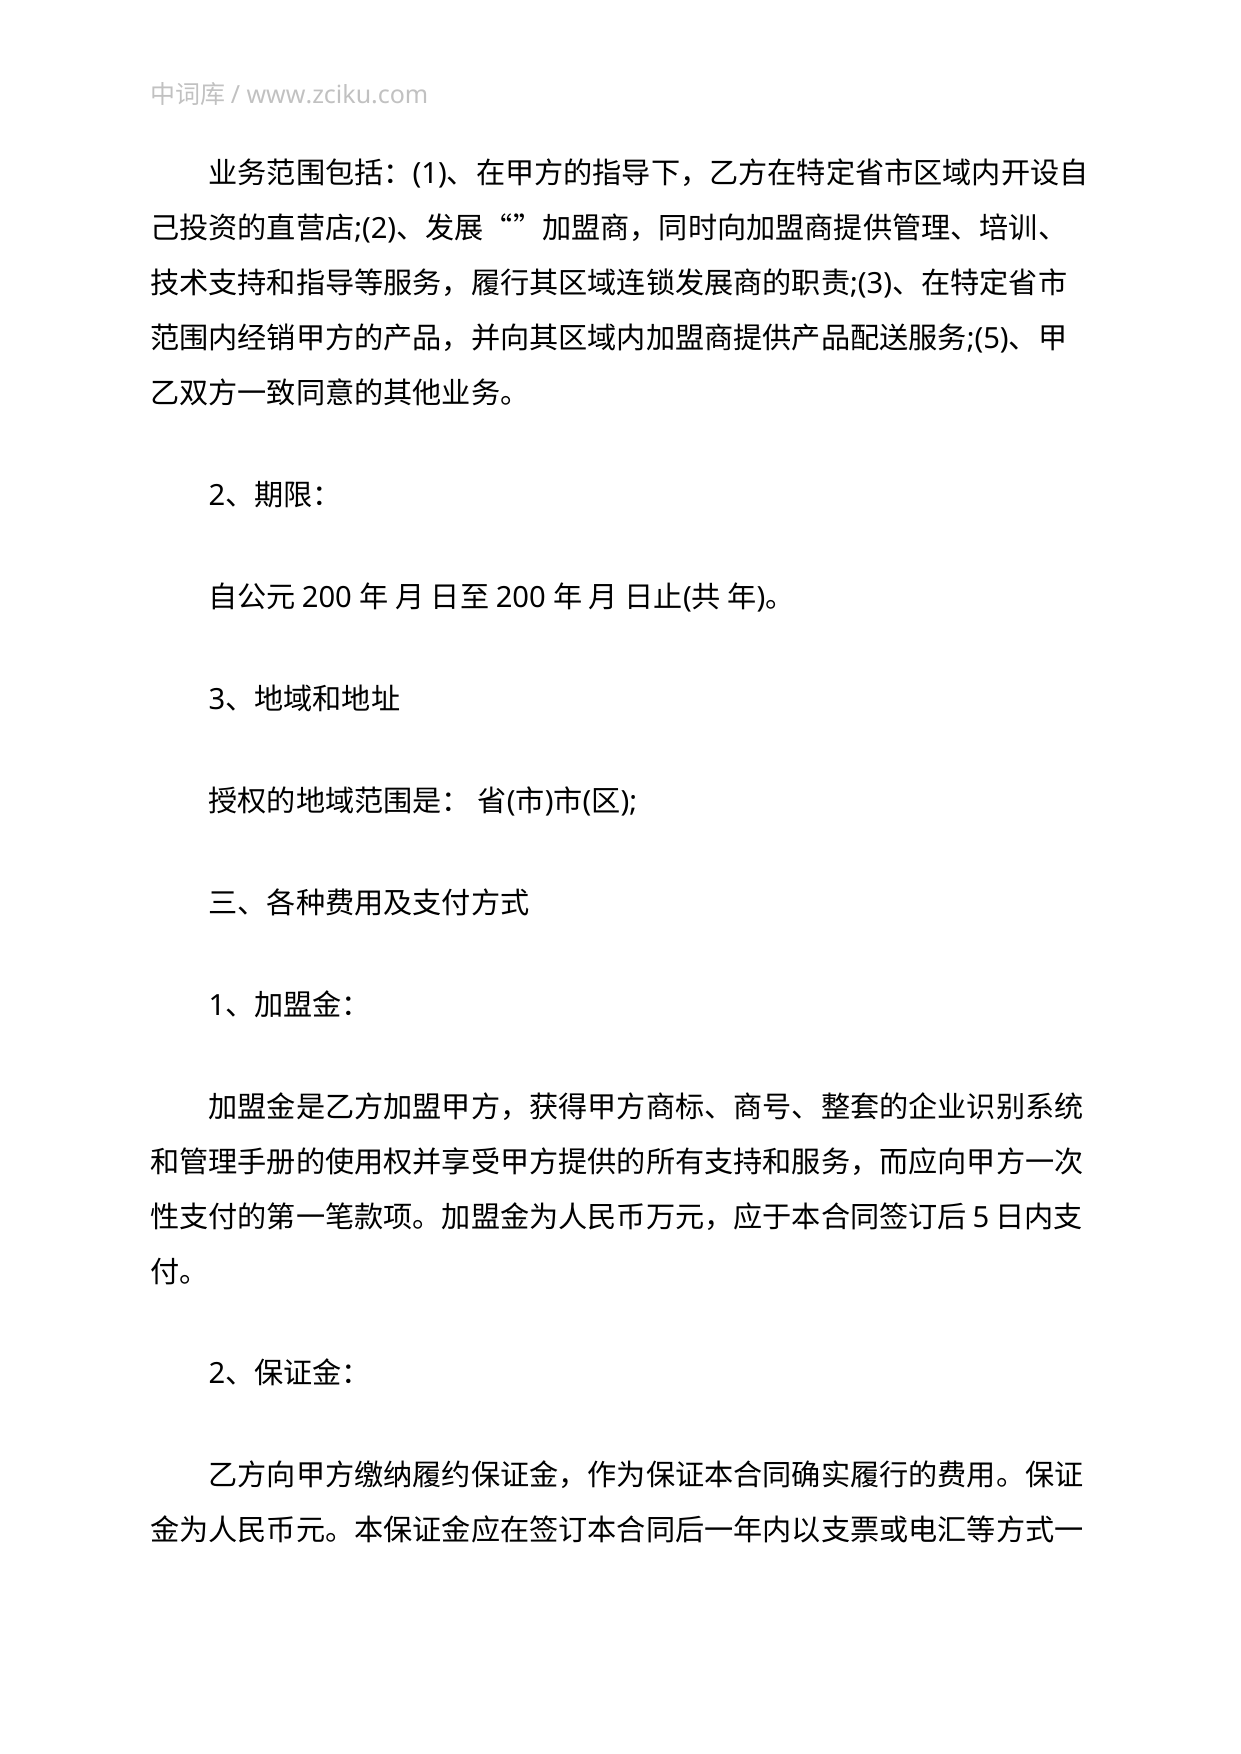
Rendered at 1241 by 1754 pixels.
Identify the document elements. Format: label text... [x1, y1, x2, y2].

text 三、各种费用及支付方式 [150, 880, 1090, 922]
text 授权的地域范围是： 省(市)市(区); [150, 778, 1090, 820]
text 3、地域和地址 [150, 676, 1090, 718]
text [150, 1452, 1090, 1549]
text 自公元200 年 月 日至 200 年 月 日止(共 年)。 [150, 574, 1090, 616]
text 2、保证金： [150, 1350, 1090, 1392]
text 业务范围包括：(1)、在甲方的指导下，乙方在特定省市区域内开设自己投资的直营店;(2)、发展“”加盟商，同时向加盟商提供管理、培训、技术支持和指导等服务，履行其区域连锁发展商的职责;(3)、在特定省市范围内经销甲方的产品，并向其区域内加盟商提供产品配送服务;(5)、甲乙双方一致同意的其他业务。 [150, 150, 1090, 412]
text 加盟金是乙方加盟甲方，获得甲方商标、商号、整套的企业识别系统和管理手册的使用权并享受甲方提供的所有支持和服务，而应向甲方一次性支付的第一笔款项。加盟金为人民币万元，应于本合同签订后5日内支付。 [150, 1083, 1090, 1291]
text 2、期限： [150, 472, 1090, 514]
text 1、加盟金： [150, 981, 1090, 1024]
